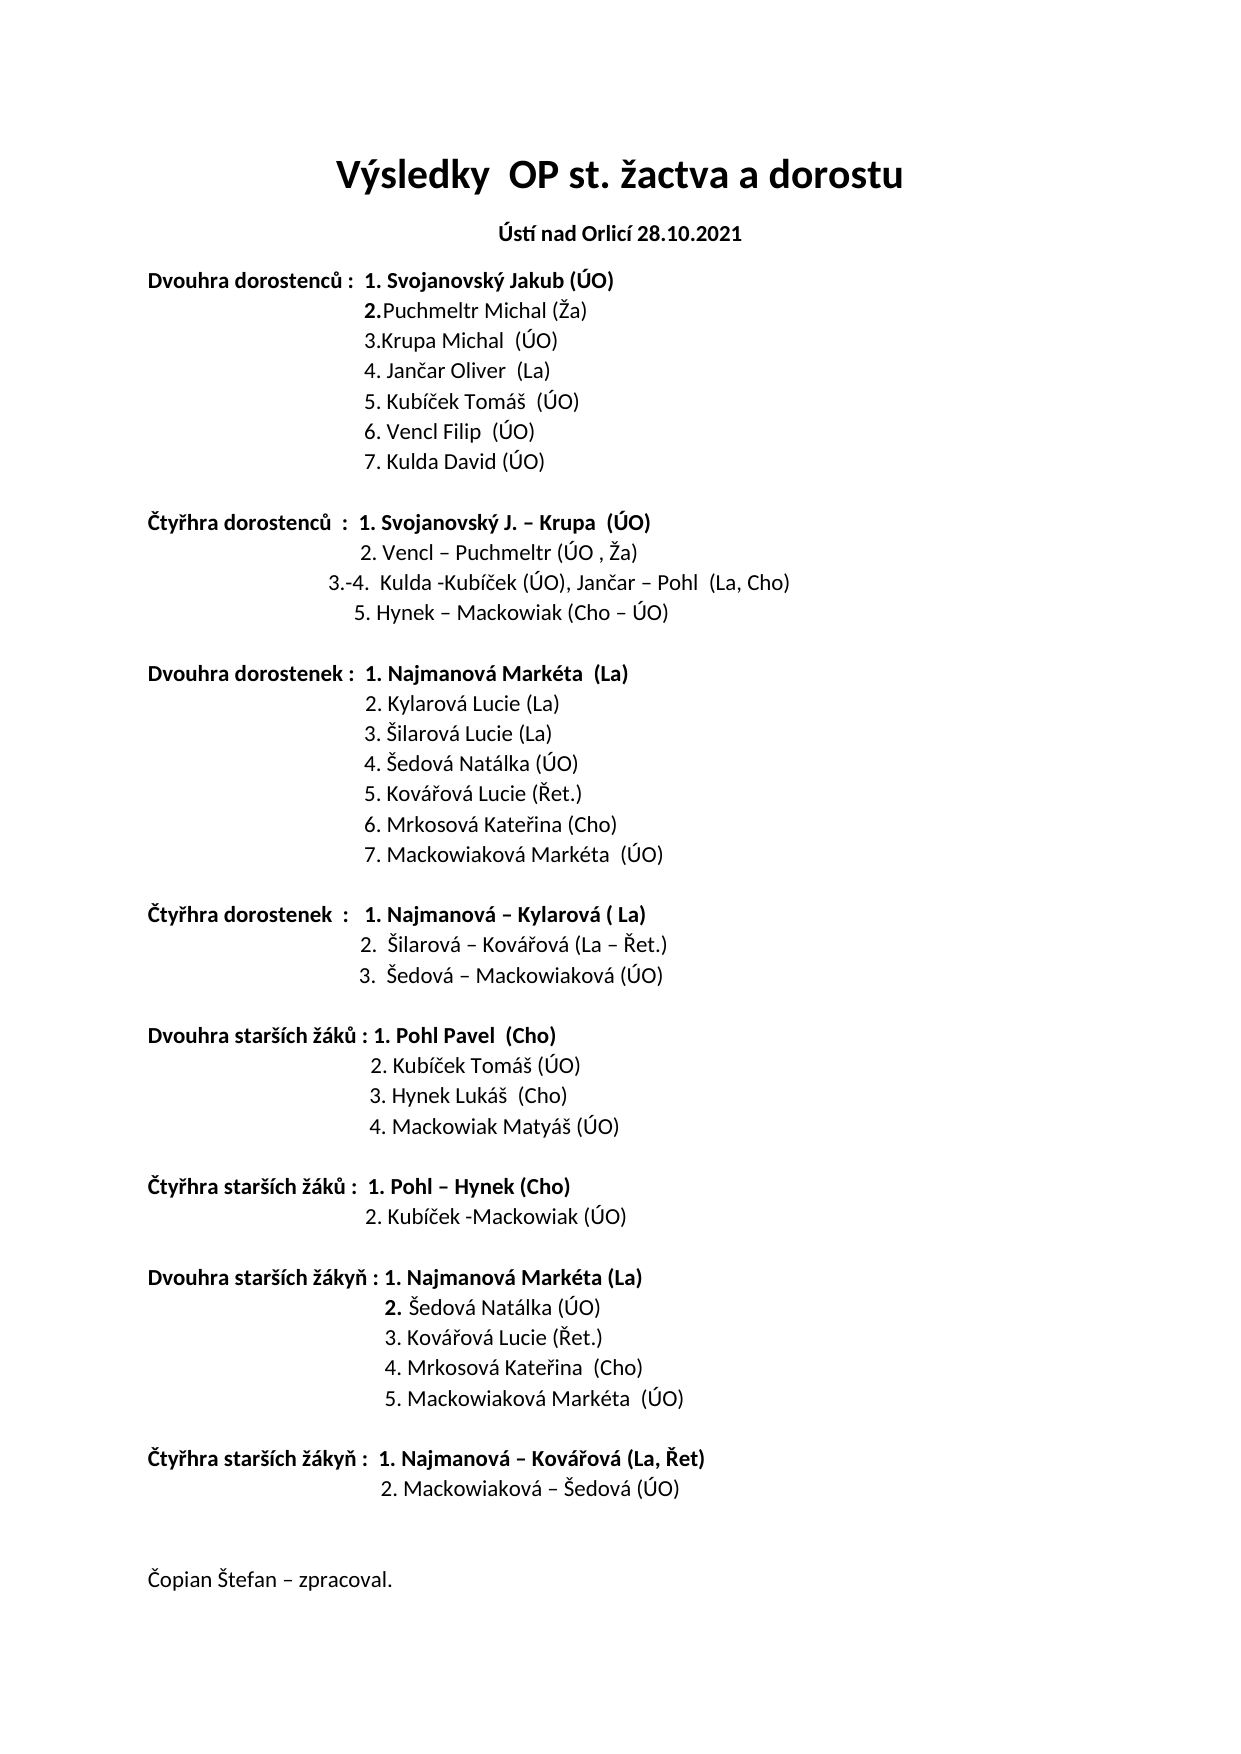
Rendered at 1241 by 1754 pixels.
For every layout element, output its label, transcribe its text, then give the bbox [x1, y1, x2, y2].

text 3. Šilarová Lucie (La) [148, 719, 1093, 747]
text 2. Vencl – Puchmeltr (ÚO , Ža) [148, 538, 1093, 566]
text 3. Šedová – Mackowiaková (ÚO) [148, 961, 1093, 989]
text 5. Mackowiaková Markéta (ÚO) [148, 1384, 1093, 1412]
text 4. Jančar Oliver (La) [148, 357, 1093, 385]
text 5. Kubíček Tomáš (ÚO) [148, 387, 1093, 415]
text 5. Kovářová Lucie (Řet.) [148, 779, 1093, 808]
text Dvouhra dorostenek : 1. Najmanová Markéta (La) [148, 659, 1093, 687]
text 2. Kubíček Tomáš (ÚO) [148, 1051, 1093, 1079]
text 4. Šedová Natálka (ÚO) [148, 749, 1093, 777]
text Čtyřhra dorostenců : 1. Svojanovský J. – Krupa (ÚO) [148, 508, 1093, 536]
text 2. Šedová Natálka (ÚO) [148, 1293, 1093, 1321]
text Čopian Štefan – zpracoval. [148, 1565, 1093, 1593]
text 2. Kylarová Lucie (La) [148, 689, 1093, 717]
text 6. Mrkosová Kateřina (Cho) [148, 810, 1093, 838]
text 3. Kovářová Lucie (Řet.) [148, 1323, 1093, 1351]
text Výsledky OP st. žactva a dorostu [148, 148, 1093, 198]
text 5. Hynek – Mackowiak (Cho – ÚO) [148, 598, 1093, 626]
text Dvouhra starších žákyň : 1. Najmanová Markéta (La) [148, 1263, 1093, 1291]
text Čtyřhra starších žáků : 1. Pohl – Hynek (Cho) [148, 1172, 1093, 1200]
text 2. Kubíček -Mackowiak (ÚO) [148, 1202, 1093, 1231]
text 2. Mackowiaková – Šedová (ÚO) [148, 1474, 1093, 1502]
text Dvouhra dorostenců : 1. Svojanovský Jakub (ÚO) [148, 266, 1093, 294]
text 4. Mrkosová Kateřina (Cho) [148, 1353, 1093, 1382]
text 2. Šilarová – Kovářová (La – Řet.) [148, 931, 1093, 959]
text 3.Krupa Michal (ÚO) [148, 326, 1093, 354]
text 4. Mackowiak Matyáš (ÚO) [148, 1112, 1093, 1140]
text 2.Puchmeltr Michal (Ža) [148, 296, 1093, 324]
text 6. Vencl Filip (ÚO) [148, 417, 1093, 445]
text 7. Kulda David (ÚO) [148, 447, 1093, 475]
text Čtyřhra dorostenek : 1. Najmanová – Kylarová ( La) [148, 900, 1093, 928]
text Ústí nad Orlicí 28.10.2021 [148, 219, 1093, 247]
text 3.-4. Kulda -Kubíček (ÚO), Jančar – Pohl (La, Cho) [148, 568, 1093, 596]
text Dvouhra starších žáků : 1. Pohl Pavel (Cho) [148, 1021, 1093, 1049]
text 3. Hynek Lukáš (Cho) [148, 1082, 1093, 1110]
text 7. Mackowiaková Markéta (ÚO) [148, 840, 1093, 868]
text Čtyřhra starších žákyň : 1. Najmanová – Kovářová (La, Řet) [148, 1444, 1093, 1472]
